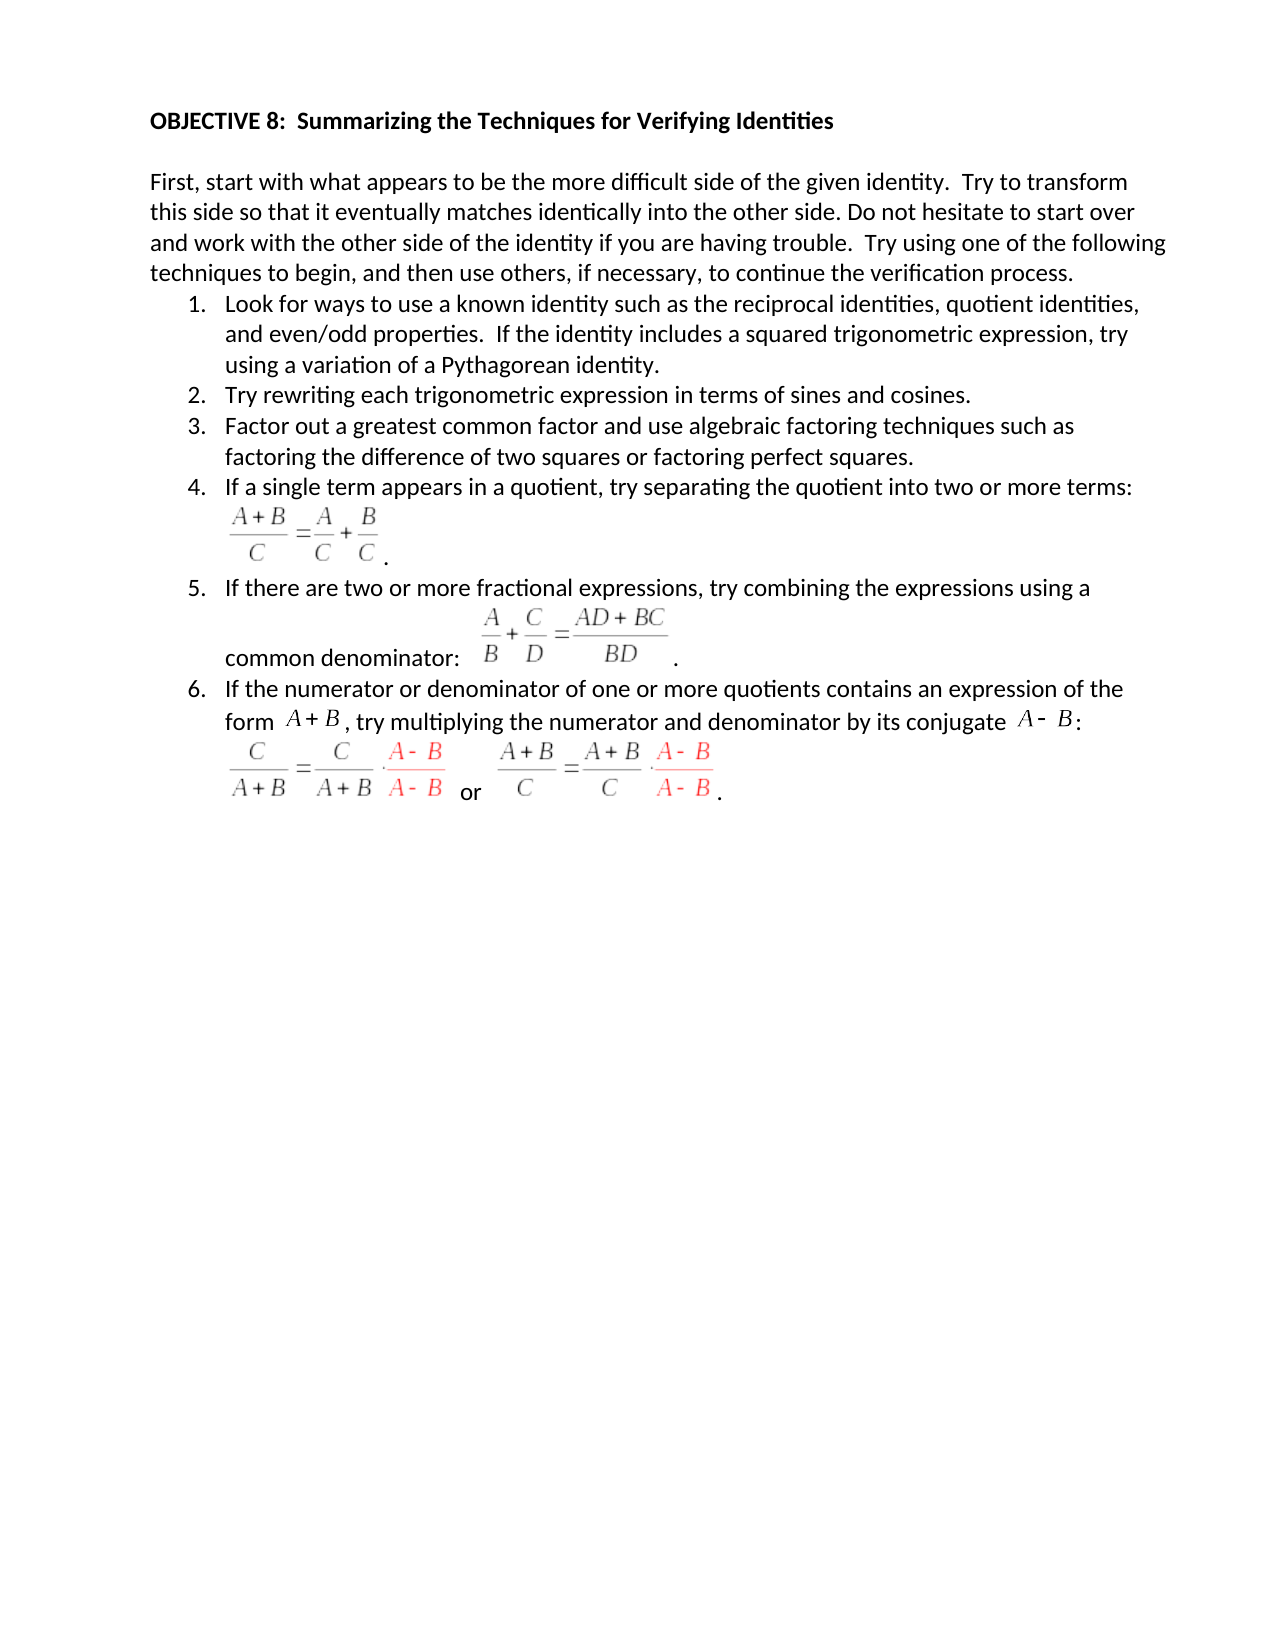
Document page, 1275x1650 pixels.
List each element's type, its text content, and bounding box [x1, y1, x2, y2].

subtitle OBJECTIVE 8: Summarizing the Techniques for Verifying Identities [150, 105, 1170, 166]
list If there are two or more fractional expressions, try combining the expressions using a common denominator: . [187, 572, 1170, 673]
list Try rewriting each trigonometric expression in terms of sines and cosines. [187, 380, 1170, 410]
list If the numerator or denominator of one or more quotients contains an expression of the form , try multiplying the numerator and denominator by its conjugate : or . [187, 673, 1170, 807]
list Look for ways to use a known identity such as the reciprocal identities, quotient identities, and even/odd properties. If the identity includes a squared trigonometric expression, try using a variation of a Pythagorean identity. [187, 288, 1170, 380]
text First, start with what appears to be the more difficult side of the given identity. Try to transform this side so that it eventually matches identically into the other side. Do not hesitate to start over and work with the other side of the identity if you are having trouble. Try using one of the following techniques to begin, and then use others, if necessary, to continue the verification process. [150, 166, 1170, 288]
list If a single term appears in a quotient, try separating the quotient into two or more terms: . [187, 471, 1170, 572]
list Factor out a greatest common factor and use algebraic factoring techniques such as factoring the difference of two squares or factoring perfect squares. [187, 410, 1170, 471]
